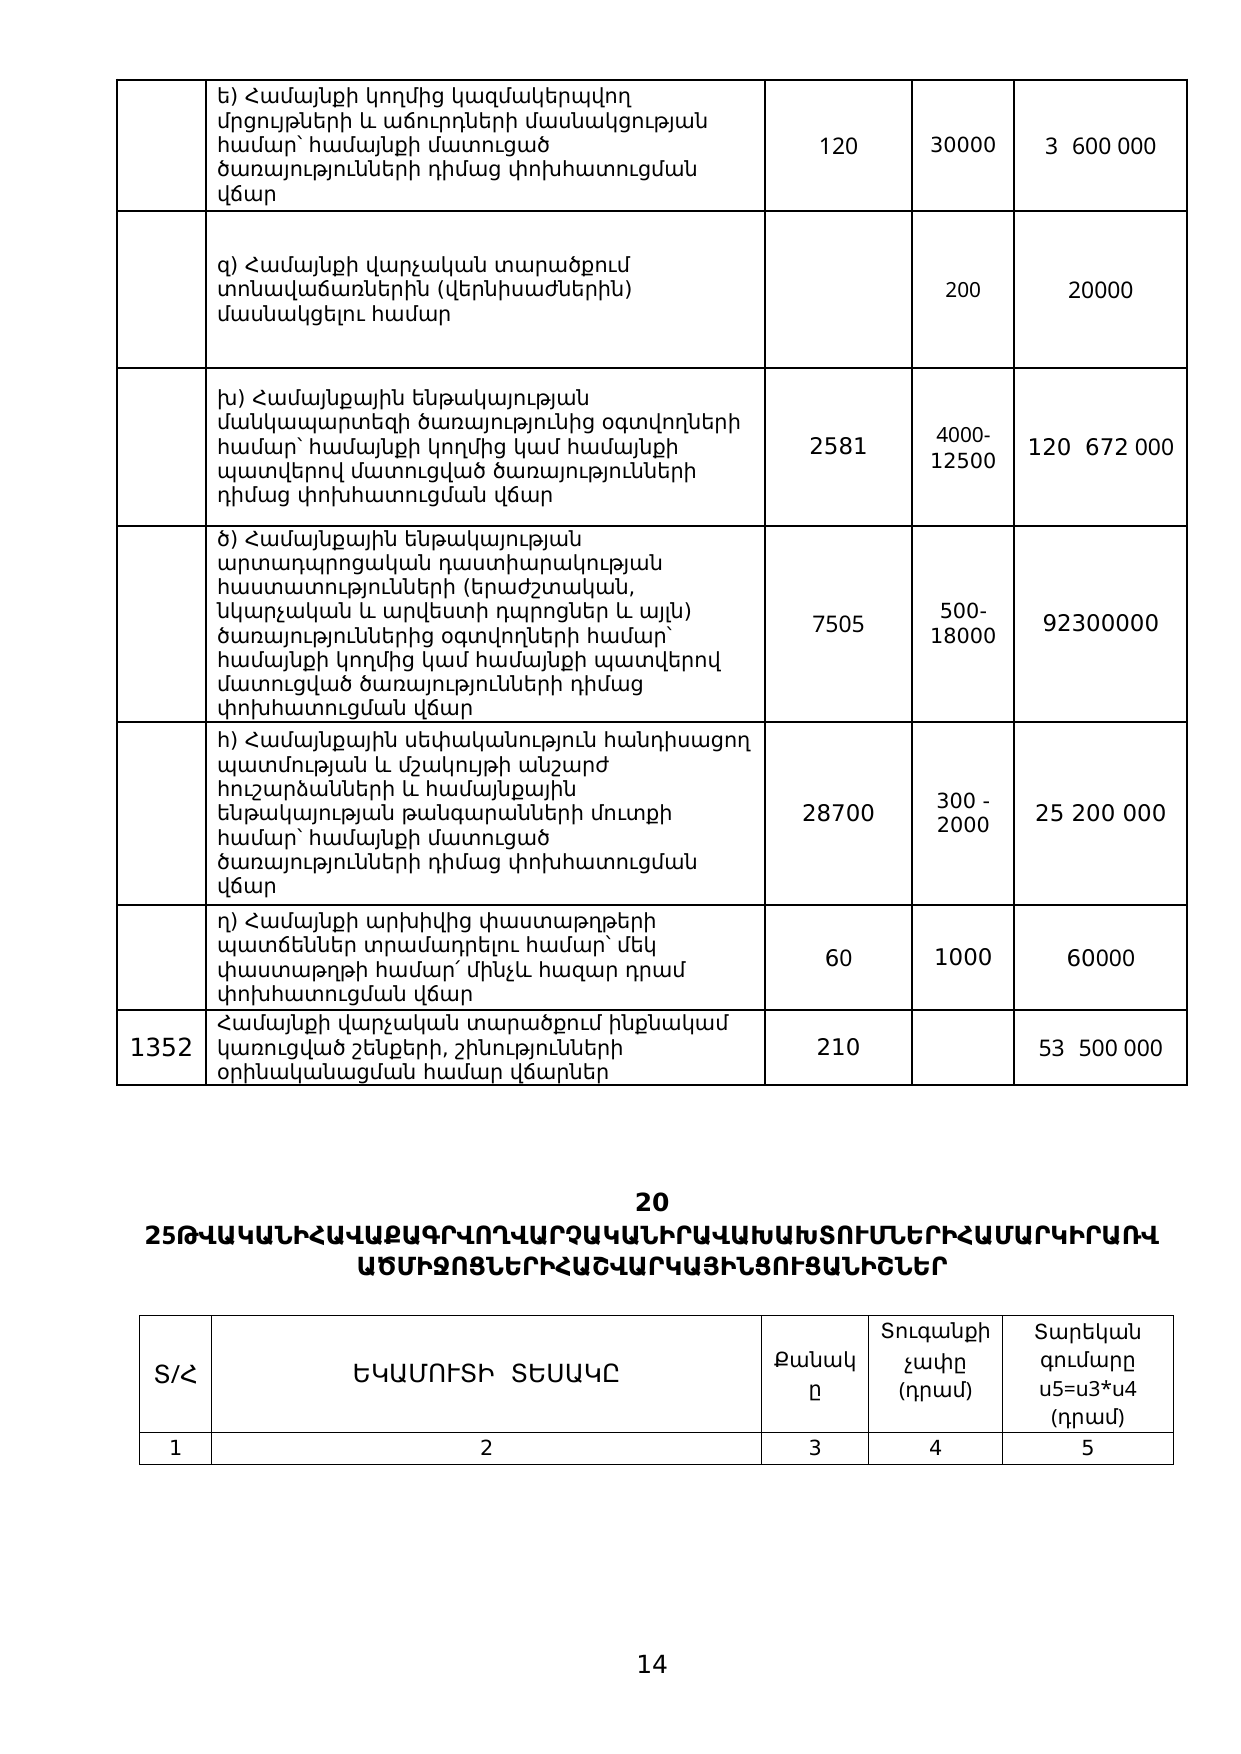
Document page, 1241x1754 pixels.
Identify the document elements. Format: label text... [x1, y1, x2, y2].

table_cell 1000 [913, 906, 1013, 1009]
table_cell 4000-12500 [913, 369, 1013, 524]
table_header Քանակը [762, 1316, 868, 1432]
table_cell 30000 [913, 81, 1013, 210]
table_cell [766, 212, 911, 367]
table_cell 28700 [766, 723, 911, 904]
table_cell [118, 906, 205, 1009]
table_cell 120 [766, 81, 911, 210]
table_cell հ) Համայնքային սեփականություն հանդիսացող պատմության և մշակույթի անշարժ հուշարձանների և համայնքային ենթակայության թանգարանների մուտքի համար՝ համայնքի մատուցած ծառայությունների դիմաց փոխհատուցման վճար [207, 723, 764, 904]
table_cell [118, 723, 205, 904]
table_header Տարեկան գումարը u5=u3*u4 (դրամ) [1003, 1316, 1173, 1432]
table_cell ե) Համայնքի կողմից կազմակերպվող մրցույթների և աճուրդների մասնակցության համար՝ համայնքի մատուցած ծառայությունների դիմաց փոխհատուցման վճար [207, 81, 764, 210]
table_cell 60000 [1015, 906, 1186, 1009]
table_cell 60 [766, 906, 911, 1009]
table_cell 4 [869, 1433, 1002, 1464]
table_cell 5 [1003, 1433, 1173, 1464]
text 2025ԹՎԱԿԱՆԻՀԱՎԱՔԱԳՐՎՈՂՎԱՐՉԱԿԱՆԻՐԱՎԱԽԱԽՏՈՒՄՆԵՐԻՀԱՄԱՐԿԻՐԱՌՎԱԾՄԻՋՈՑՆԵՐԻՀԱՇՎԱՐԿԱՅԻՆՑՈՒՑԱՆԻՇՆԵՐ [141, 1188, 1163, 1281]
table_cell 500-18000 [913, 527, 1013, 721]
table_cell 3 600 000 [1015, 81, 1186, 210]
table_cell 25 200 000 [1015, 723, 1186, 904]
table_cell 2 [212, 1433, 761, 1464]
table_cell 120 672 000 [1015, 369, 1186, 524]
table_cell 200 [913, 212, 1013, 367]
table_cell 53 500 000 [1015, 1011, 1186, 1084]
table_cell 92300000 [1015, 527, 1186, 721]
table_cell 1 [140, 1433, 211, 1464]
table_cell 300 - 2000 [913, 723, 1013, 904]
table_cell [118, 212, 205, 367]
table_cell 7505 [766, 527, 911, 721]
table_cell 3 [762, 1433, 868, 1464]
table_cell ղ) Համայնքի արխիվից փաստաթղթերի պատճեններ տրամադրելու համար՝ մեկ փաստաթղթի համար՛ մինչև հազար դրամ փոխհատուցման վճար [207, 906, 764, 1009]
table_cell [118, 81, 205, 210]
table_cell զ) Համայնքի վարչական տարածքում տոնավաճառներին (վերնիսաժներին) մասնակցելու համար [207, 212, 764, 367]
table_header Տուգանքի [869, 1316, 1002, 1346]
table_cell ծ) Համայնքային ենթակայության արտադպրոցական դաստիարակության հաստատությունների (երաժշտական, նկարչական և արվեստի դպրոցներ և այլն) ծառայություններից օգտվողների համար՝ համայնքի կողմից կամ համայնքի պատվերով մատուցված ծառայությունների դիմաց փոխհատուցման վճար [207, 527, 764, 721]
table_cell [118, 369, 205, 524]
table_cell 20000 [1015, 212, 1186, 367]
table_cell 1352 [118, 1011, 205, 1084]
table_cell Համայնքի վարչական տարածքում ինքնակամ կառուցված շենքերի, շինությունների օրինականացման համար վճարներ [207, 1011, 764, 1084]
table_header Տ/Հ [140, 1316, 211, 1432]
table_cell 2581 [766, 369, 911, 524]
table_header ԵԿԱՄՈՒՏԻ ՏԵՍԱԿԸ [212, 1316, 761, 1432]
table_cell չափը (դրամ) [869, 1346, 1002, 1432]
table_cell խ) Համայնքային ենթակայության մանկապարտեզի ծառայությունից օգտվողների համար՝ համայնքի կողմից կամ համայնքի պատվերով մատուցված ծառայությունների դիմաց փոխհատուցման վճար [207, 369, 764, 524]
table_cell 210 [766, 1011, 911, 1084]
table_cell [118, 527, 205, 721]
table_cell [913, 1011, 1013, 1084]
